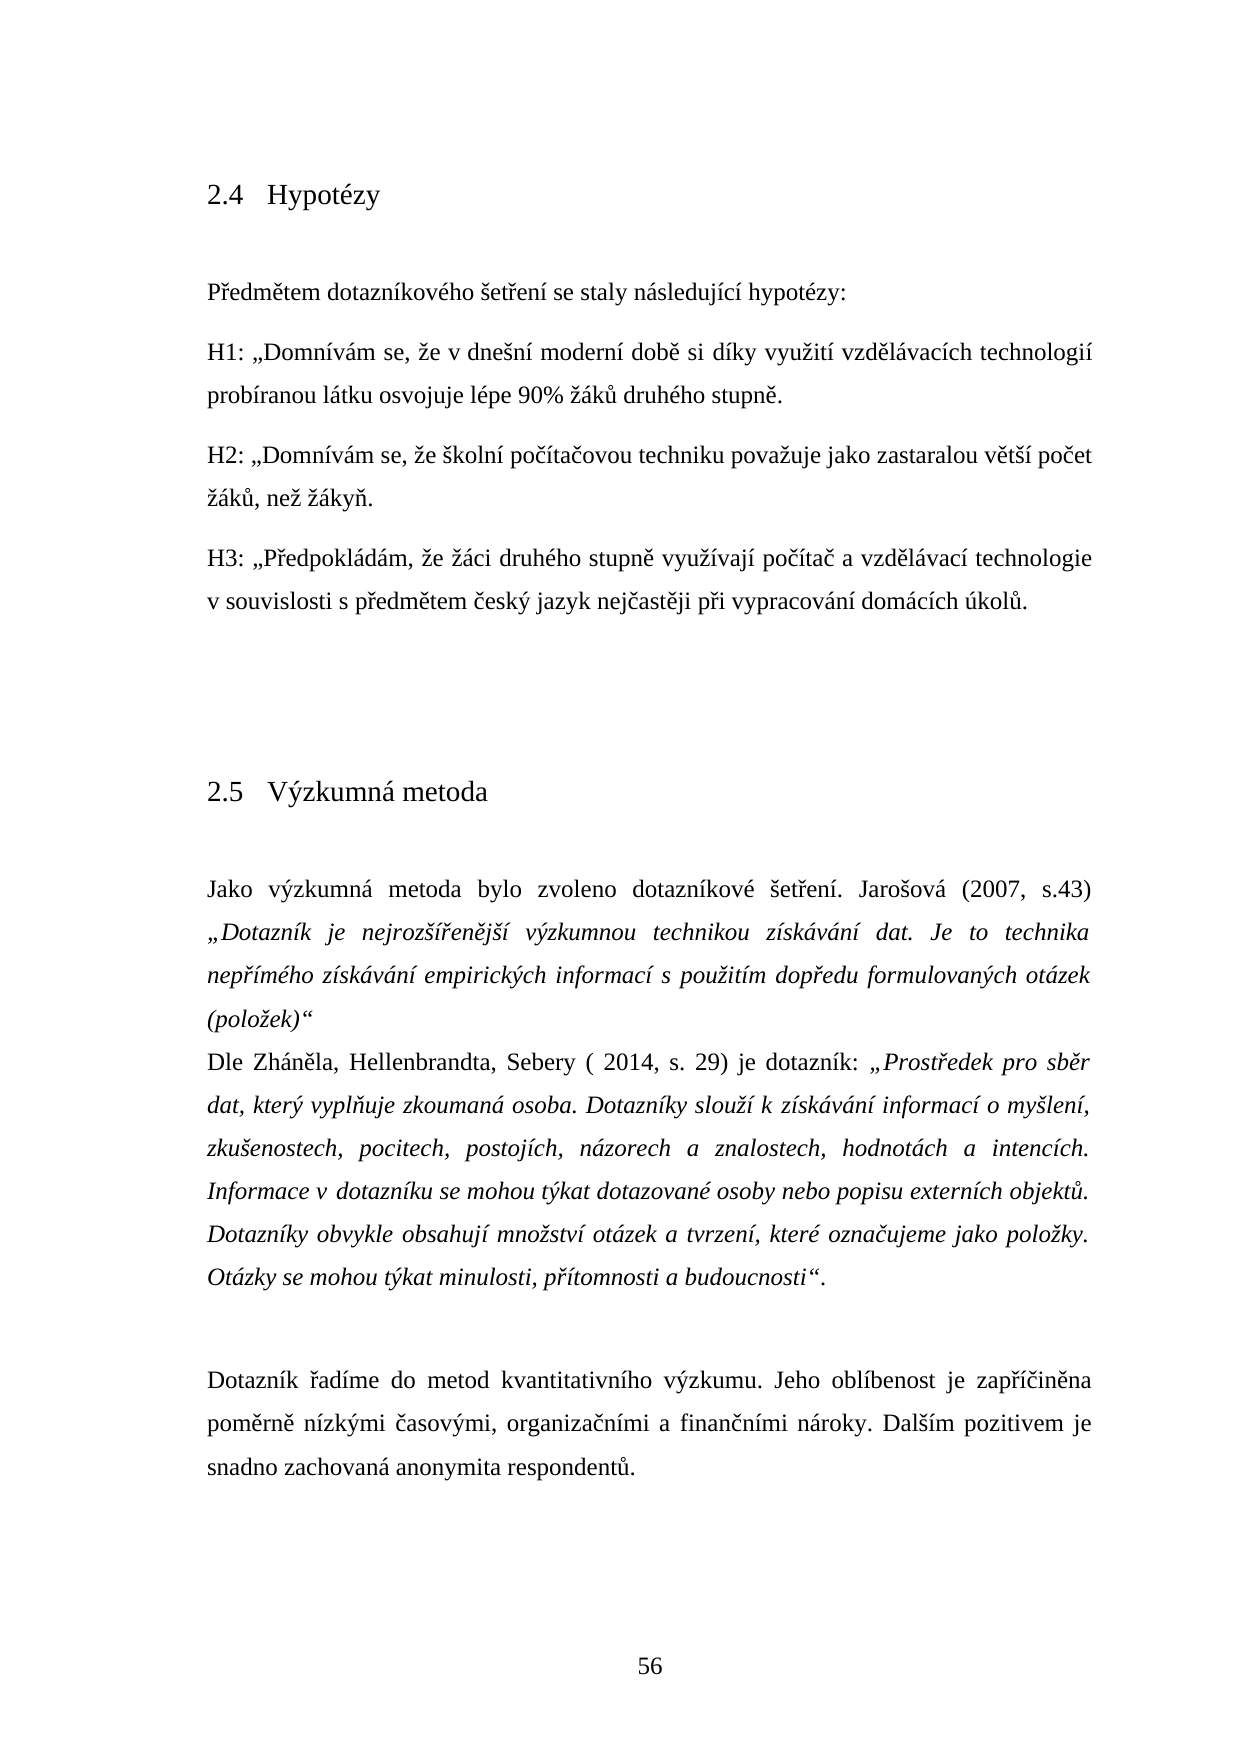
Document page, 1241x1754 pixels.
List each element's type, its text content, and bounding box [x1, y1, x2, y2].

text Dle Zháněla, Hellenbrandta, Sebery ( 2014, s. 29) je dotazník: „Prostředek pro sběr dat, který vyplňuje zkoumaná osoba. Dotazníky slouží k získávání informací o myšlení, zkušenostech, pocitech, postojích, názorech a znalostech, hodnotách a intencích. Informace v dotazníku se mohou týkat dotazované osoby nebo popisu externích objektů. Dotazníky obvykle obsahují množství otázek a tvrzení, které označujeme jako položky. Otázky se mohou týkat minulosti, přítomnosti a budoucnosti“. [207, 1047, 1092, 1291]
text H3: „Předpokládám, že žáci druhého stupně využívají počítač a vzdělávací technologie v souvislosti s předmětem český jazyk nejčastěji při vypracování domácích úkolů. [207, 543, 1092, 615]
text Jako výzkumná metoda bylo zvoleno dotazníkové šetření. Jarošová (2007, s.43) „Dotazník je nejrozšířenější výzkumnou technikou získávání dat. Je to technika nepřímého získávání empirických informací s použitím dopředu formulovaných otázek (položek)“ [207, 874, 1092, 1032]
text H1: „Domnívám se, že v dnešní moderní době si díky využití vzdělávacích technologií probíranou látku osvojuje lépe 90% žáků druhého stupně. [207, 337, 1092, 409]
text H2: „Domnívám se, že školní počítačovou techniku považuje jako zastaralou větší počet žáků, než žákyň. [207, 440, 1092, 512]
text Předmětem dotazníkového šetření se staly následující hypotézy: [207, 277, 1092, 306]
subtitle Hypotézy [207, 177, 1092, 211]
text Dotazník řadíme do metod kvantitativního výzkumu. Jeho oblíbenost je zapříčiněna poměrně nízkými časovými, organizačními a finančními nároky. Dalším pozitivem je snadno zachovaná anonymita respondentů. [207, 1365, 1092, 1480]
subtitle Výzkumná metoda [207, 774, 1092, 807]
